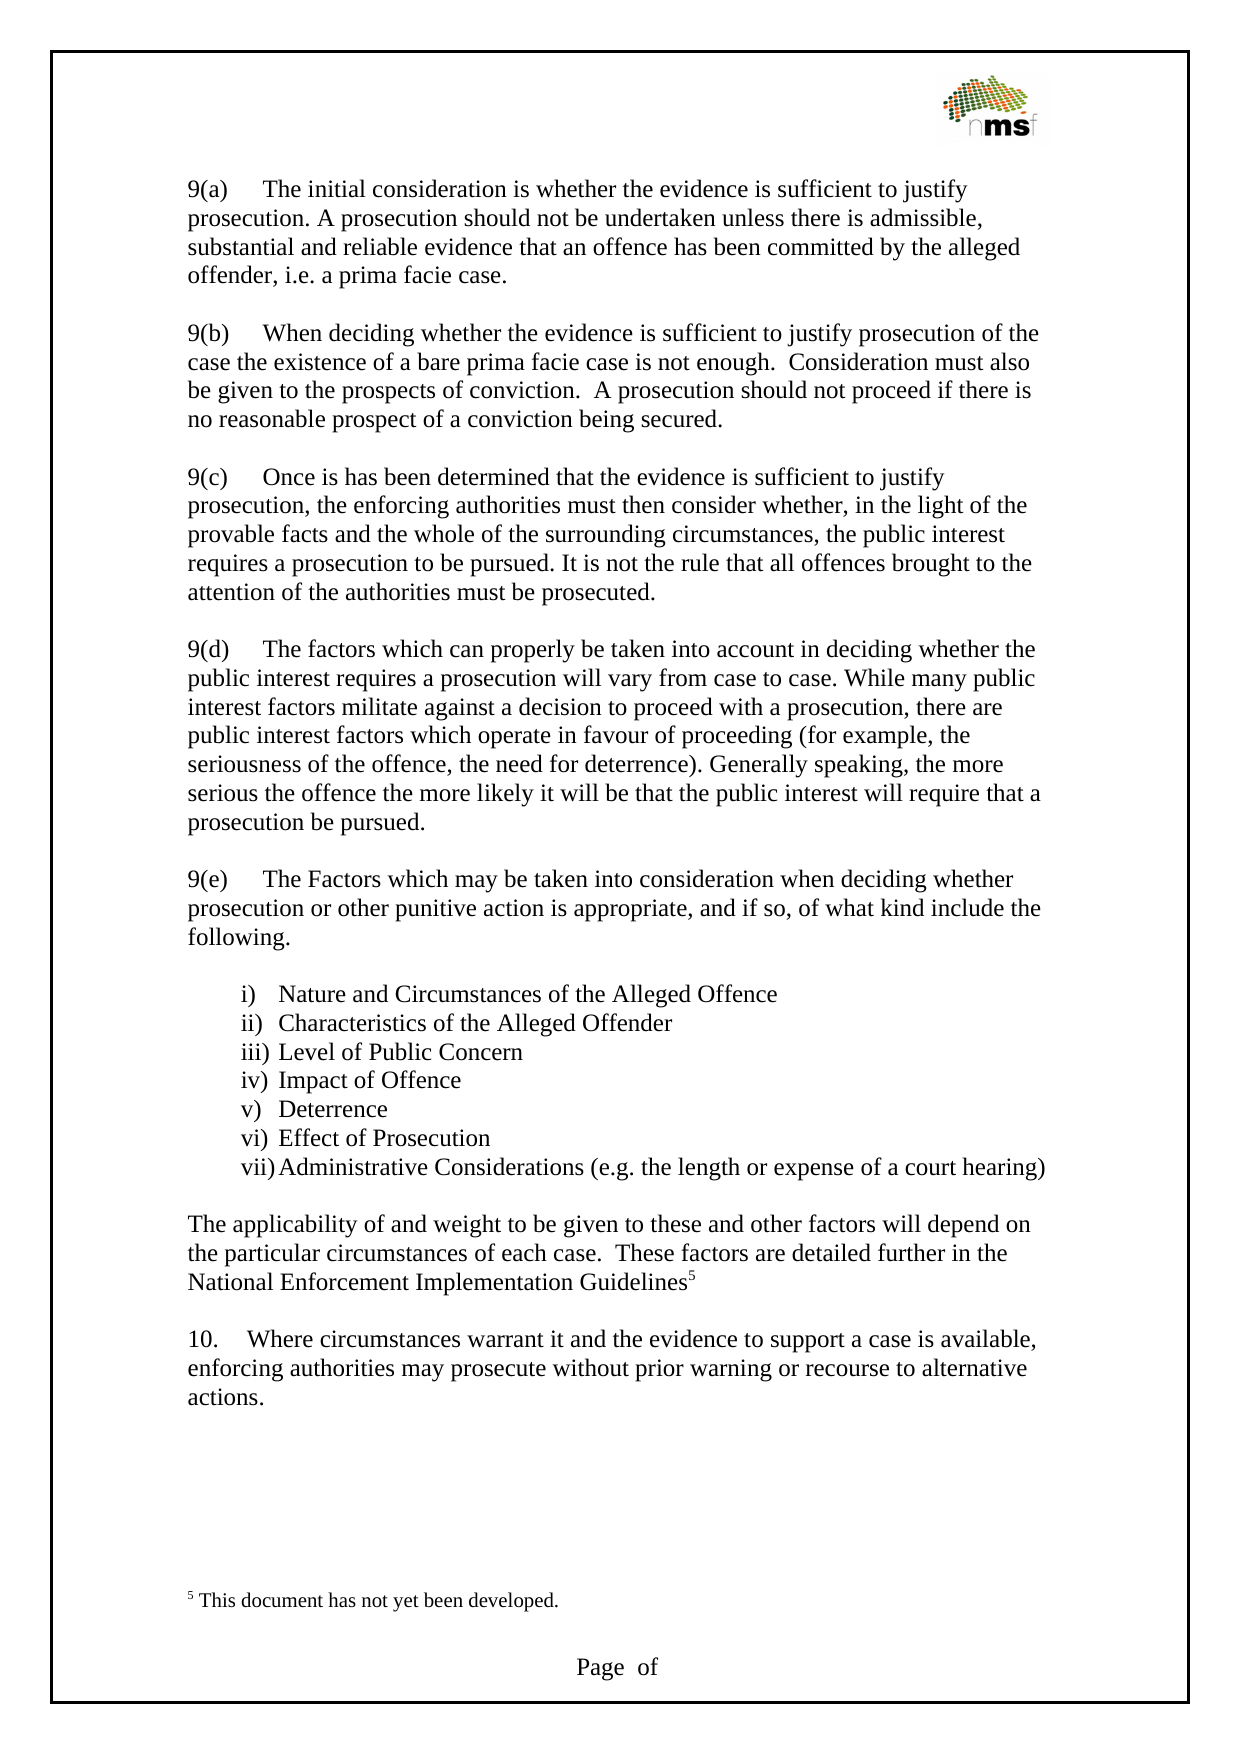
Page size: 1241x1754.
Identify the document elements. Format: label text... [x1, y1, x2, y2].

text 9(e) The Factors which may be taken into consideration when deciding whether prosecution or other punitive action is appropriate, and if so, of what kind include the following. [187, 864, 1053, 951]
text 9(b) When deciding whether the evidence is sufficient to justify prosecution of the case the existence of a bare prima facie case is not enough. Consideration must also be given to the prospects of conviction. A prosecution should not proceed if there is no reasonable prospect of a conviction being secured. [187, 318, 1053, 433]
list Deterrence [241, 1094, 1053, 1123]
list Where circumstances warrant it and the evidence to support a case is available, enforcing authorities may prosecute without prior warning or recourse to alternative actions. [187, 1324, 1053, 1411]
text The applicability of and weight to be given to these and other factors will depend on the particular circumstances of each case. These factors are detailed further in the National Enforcement Implementation Guidelines [187, 1209, 1053, 1296]
text 9(d) The factors which can properly be taken into account in deciding whether the public interest requires a prosecution will vary from case to case. While many public interest factors militate against a decision to proceed with a prosecution, there are public interest factors which operate in favour of proceeding (for example, the seriousness of the offence, the need for deterrence). Generally speaking, the more serious the offence the more likely it will be that the public interest will require that a prosecution be pursued. [187, 634, 1053, 836]
picture [934, 73, 1050, 146]
list Impact of Offence [241, 1066, 1053, 1094]
list Nature and Circumstances of the Alleged Offence [241, 979, 1053, 1008]
list Effect of Prosecution [241, 1123, 1053, 1152]
text 9(a) The initial consideration is whether the evidence is sufficient to justify prosecution. A prosecution should not be undertaken unless there is admissible, substantial and reliable evidence that an offence has been committed by the alleged offender, i.e. a prima facie case. [187, 174, 1053, 289]
list Characteristics of the Alleged Offender [241, 1008, 1053, 1037]
list Level of Public Concern [241, 1037, 1053, 1066]
text 9(c) Once is has been determined that the evidence is sufficient to justify prosecution, the enforcing authorities must then consider whether, in the light of the provable facts and the whole of the surrounding circumstances, the public interest requires a prosecution to be pursued. It is not the rule that all offences brought to the attention of the authorities must be prosecuted. [187, 462, 1053, 606]
list Administrative Considerations (e.g. the length or expense of a court hearing) [241, 1152, 1053, 1181]
